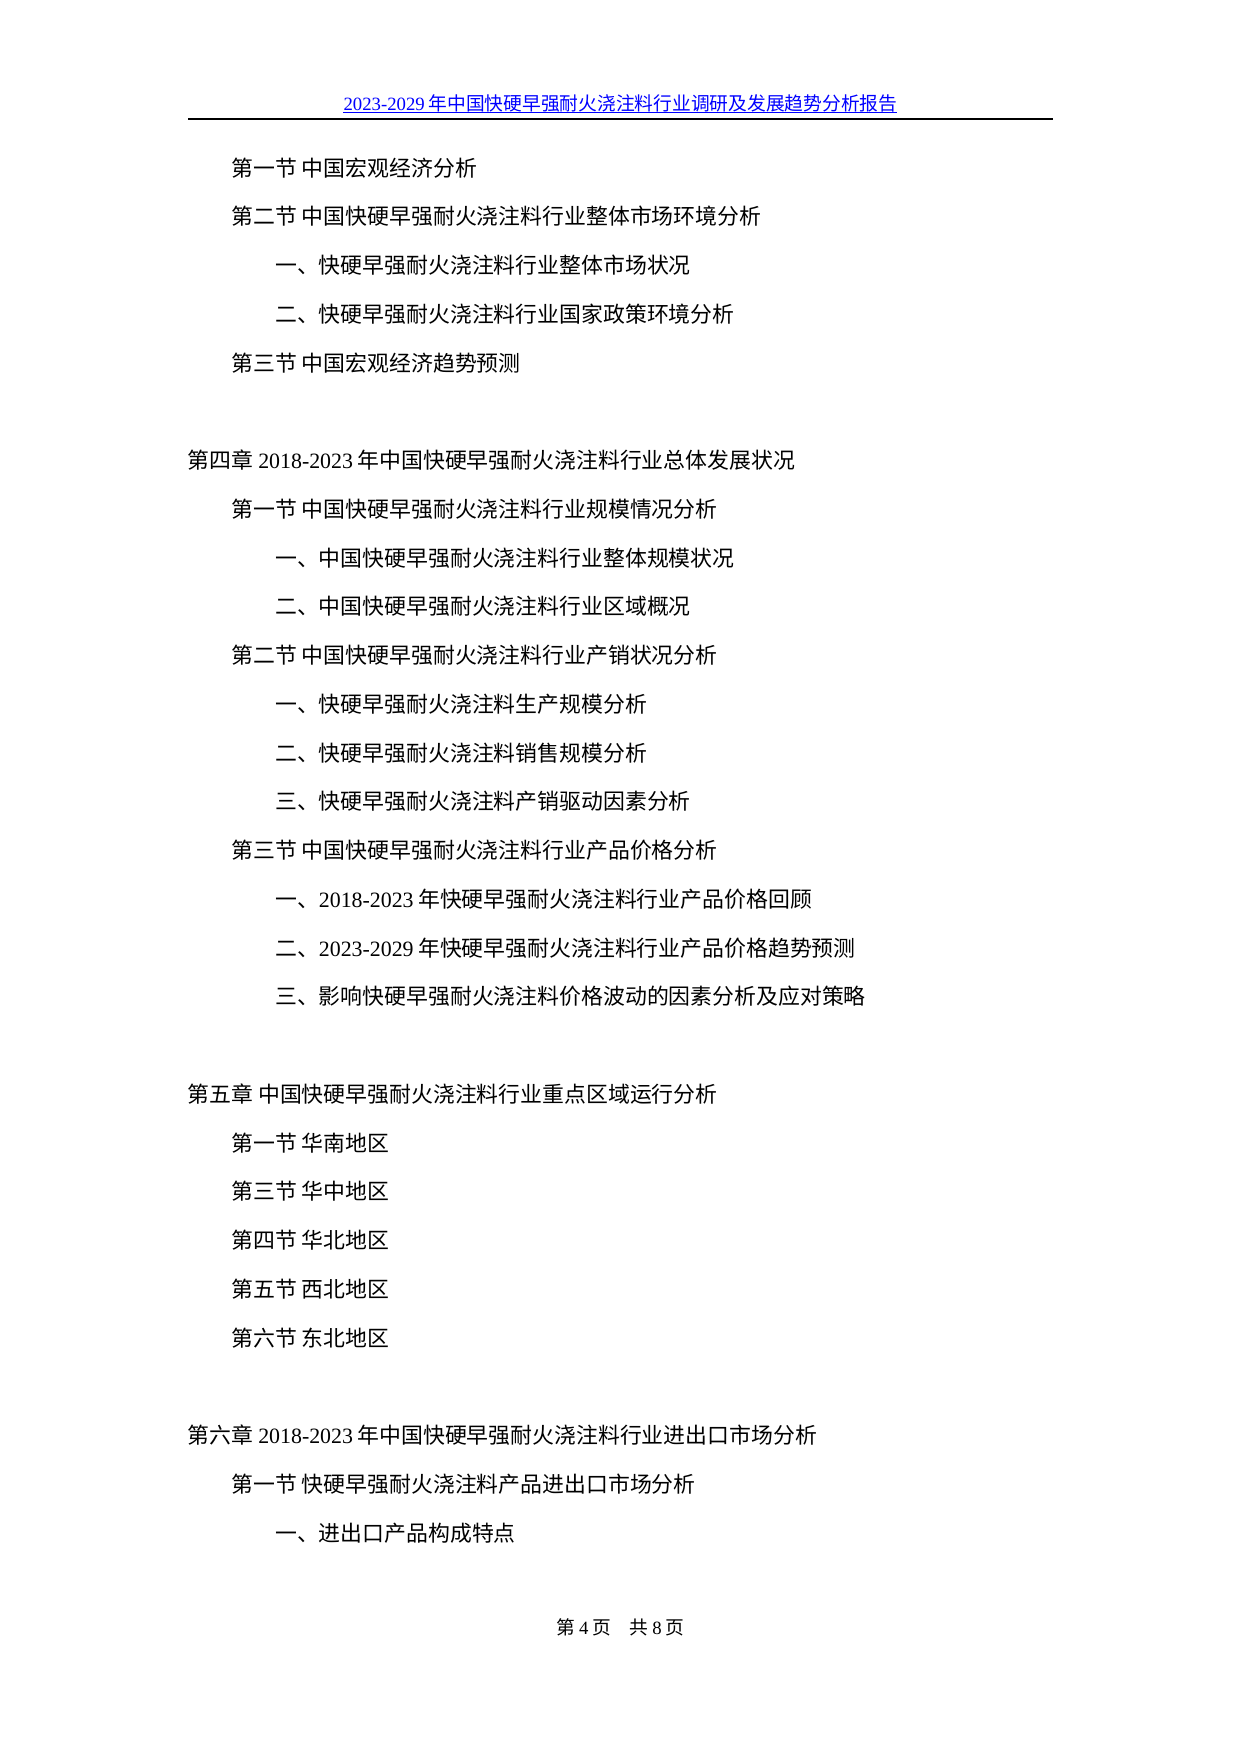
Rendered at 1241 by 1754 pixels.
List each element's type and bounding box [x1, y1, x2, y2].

text [187, 150, 1053, 1548]
